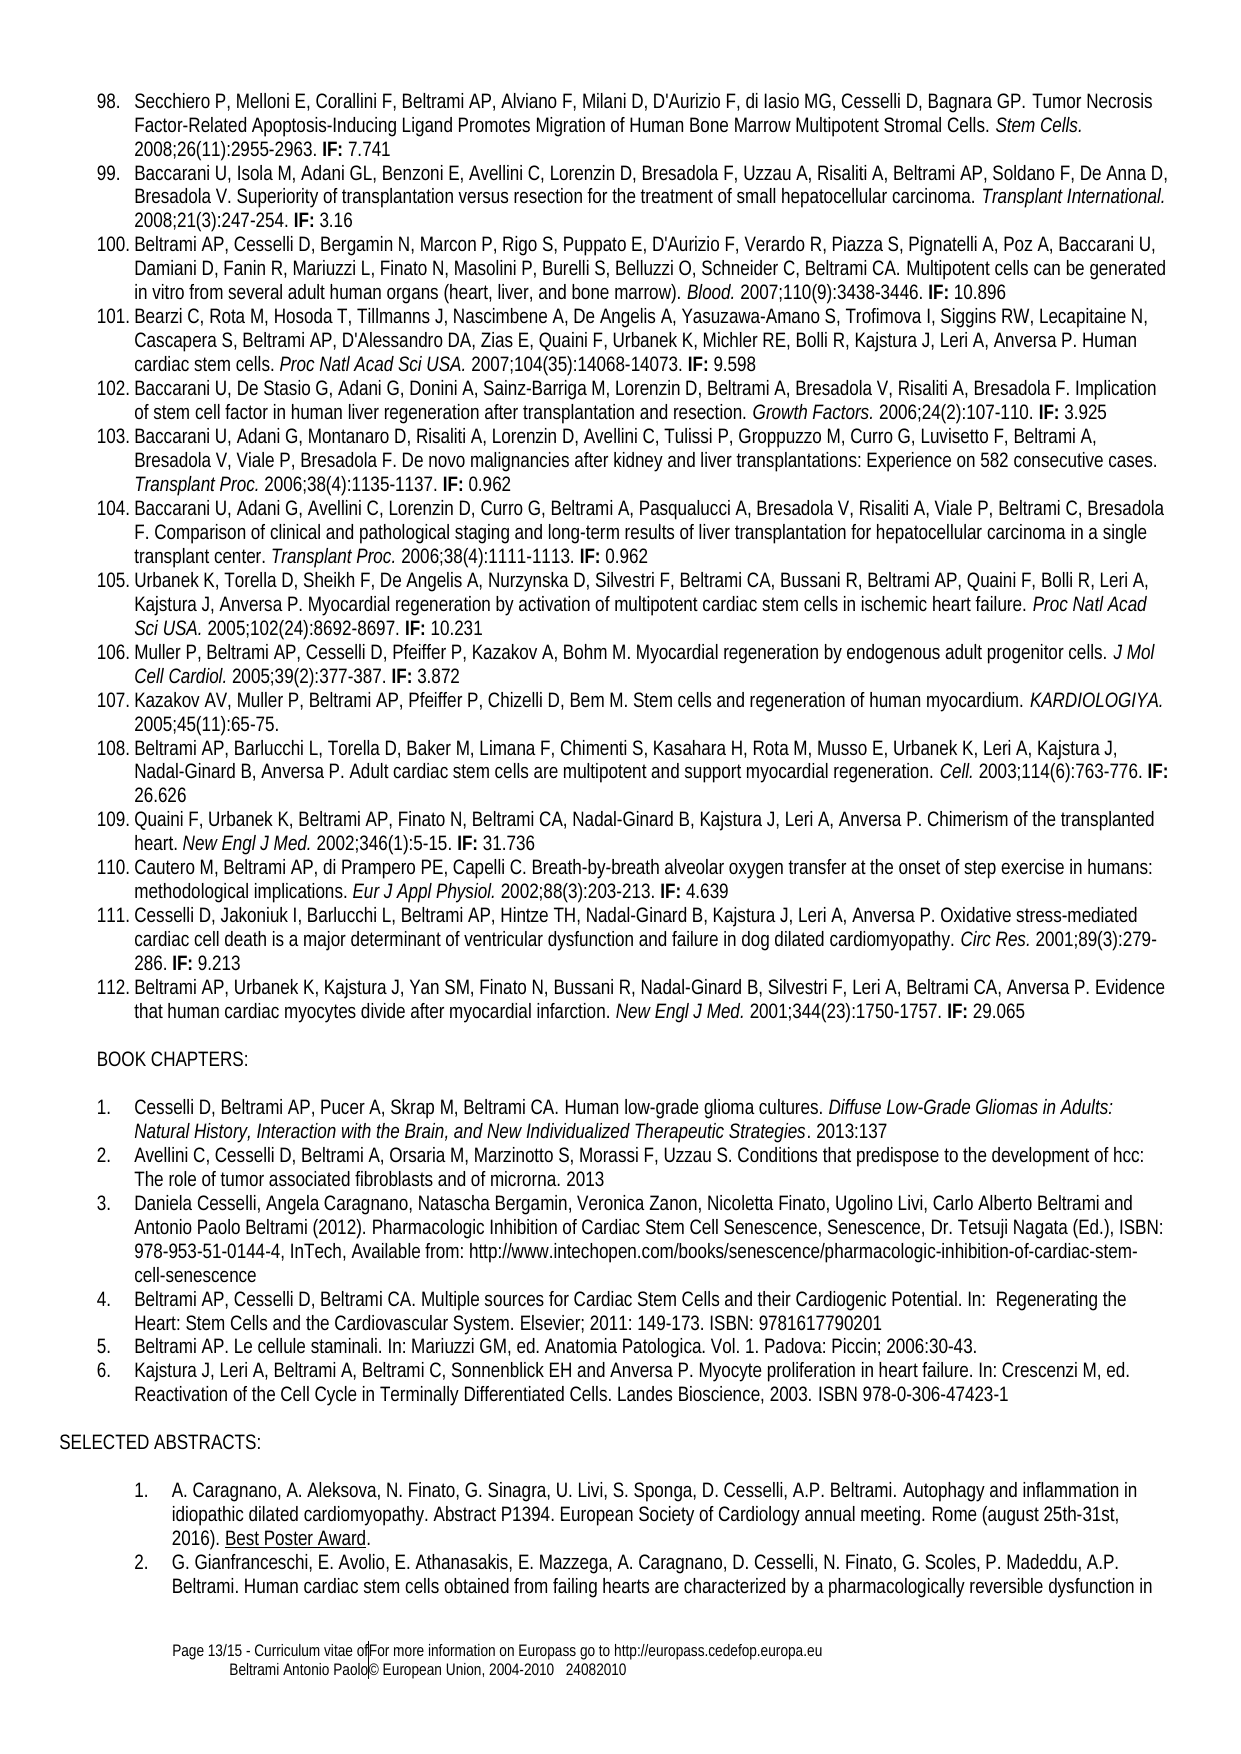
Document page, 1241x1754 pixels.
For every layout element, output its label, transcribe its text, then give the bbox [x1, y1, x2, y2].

list Beltrami AP, Barlucchi L, Torella D, Baker M, Limana F, Chimenti S, Kasahara H, Rota M, Musso E, Urbanek K, Leri A, Kajstura J, Nadal-Ginard B, Anversa P. Adult cardiac stem cells are multipotent and support myocardial regeneration. Cell. 2003;114(6):763-776. IF: 26.626 [97, 736, 1169, 807]
list Beltrami AP, Cesselli D, Bergamin N, Marcon P, Rigo S, Puppato E, D'Aurizio F, Verardo R, Piazza S, Pignatelli A, Poz A, Baccarani U, Damiani D, Fanin R, Mariuzzi L, Finato N, Masolini P, Burelli S, Belluzzi O, Schneider C, Beltrami CA. Multipotent cells can be generated in vitro from several adult human organs (heart, liver, and bone marrow). Blood. 2007;110(9):3438-3446. IF: 10.896 [97, 232, 1169, 304]
text BOOK CHAPTERS: [97, 1047, 1169, 1071]
list Baccarani U, Adani G, Avellini C, Lorenzin D, Curro G, Beltrami A, Pasqualucci A, Bresadola V, Risaliti A, Viale P, Beltrami C, Bresadola F. Comparison of clinical and pathological staging and long-term results of liver transplantation for hepatocellular carcinoma in a single transplant center. Transplant Proc. 2006;38(4):1111-1113. IF: 0.962 [97, 496, 1169, 568]
list Beltrami AP, Cesselli D, Beltrami CA. Multiple sources for Cardiac Stem Cells and their Cardiogenic Potential. In: Regenerating the Heart: Stem Cells and the Cardiovascular System. Elsevier; 2011: 149-173. ISBN: 9781617790201 [97, 1287, 1169, 1334]
list Beltrami AP, Urbanek K, Kajstura J, Yan SM, Finato N, Bussani R, Nadal-Ginard B, Silvestri F, Leri A, Beltrami CA, Anversa P. Evidence that human cardiac myocytes divide after myocardial infarction. New Engl J Med. 2001;344(23):1750-1757. IF: 29.065 [97, 975, 1169, 1023]
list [134, 1550, 1169, 1598]
list Urbanek K, Torella D, Sheikh F, De Angelis A, Nurzynska D, Silvestri F, Beltrami CA, Bussani R, Beltrami AP, Quaini F, Bolli R, Leri A, Kajstura J, Anversa P. Myocardial regeneration by activation of multipotent cardiac stem cells in ischemic heart failure. Proc Natl Acad Sci USA. 2005;102(24):8692-8697. IF: 10.231 [97, 568, 1169, 640]
list Beltrami AP. Le cellule staminali. In: Mariuzzi GM, ed. Anatomia Patologica. Vol. 1. Padova: Piccin; 2006:30-43. [97, 1334, 1169, 1358]
list Cautero M, Beltrami AP, di Prampero PE, Capelli C. Breath-by-breath alveolar oxygen transfer at the onset of step exercise in humans: methodological implications. Eur J Appl Physiol. 2002;88(3):203-213. IF: 4.639 [97, 855, 1169, 903]
text SELECTED ABSTRACTS: [59, 1430, 1169, 1454]
list Kajstura J, Leri A, Beltrami A, Beltrami C, Sonnenblick EH and Anversa P. Myocyte proliferation in heart failure. In: Crescenzi M, ed. Reactivation of the Cell Cycle in Terminally Differentiated Cells. Landes Bioscience, 2003. ISBN 978-0-306-47423-1 [97, 1358, 1169, 1406]
list Cesselli D, Jakoniuk I, Barlucchi L, Beltrami AP, Hintze TH, Nadal-Ginard B, Kajstura J, Leri A, Anversa P. Oxidative stress-mediated cardiac cell death is a major determinant of ventricular dysfunction and failure in dog dilated cardiomyopathy. Circ Res. 2001;89(3):279-286. IF: 9.213 [97, 903, 1169, 975]
list Quaini F, Urbanek K, Beltrami AP, Finato N, Beltrami CA, Nadal-Ginard B, Kajstura J, Leri A, Anversa P. Chimerism of the transplanted heart. New Engl J Med. 2002;346(1):5-15. IF: 31.736 [97, 807, 1169, 855]
list Daniela Cesselli, Angela Caragnano, Natascha Bergamin, Veronica Zanon, Nicoletta Finato, Ugolino Livi, Carlo Alberto Beltrami and Antonio Paolo Beltrami (2012). Pharmacologic Inhibition of Cardiac Stem Cell Senescence, Senescence, Dr. Tetsuji Nagata (Ed.), ISBN: 978-953-51-0144-4, InTech, Available from: http://www.intechopen.com/books/senescence/pharmacologic-inhibition-of-cardiac-stem-cell-senescence [97, 1191, 1169, 1287]
list Secchiero P, Melloni E, Corallini F, Beltrami AP, Alviano F, Milani D, D'Aurizio F, di Iasio MG, Cesselli D, Bagnara GP. Tumor Necrosis Factor-Related Apoptosis-Inducing Ligand Promotes Migration of Human Bone Marrow Multipotent Stromal Cells. Stem Cells. 2008;26(11):2955-2963. IF: 7.741 [97, 89, 1169, 161]
list Baccarani U, Adani G, Montanaro D, Risaliti A, Lorenzin D, Avellini C, Tulissi P, Groppuzzo M, Curro G, Luvisetto F, Beltrami A, Bresadola V, Viale P, Bresadola F. De novo malignancies after kidney and liver transplantations: Experience on 582 consecutive cases. Transplant Proc. 2006;38(4):1135-1137. IF: 0.962 [97, 424, 1169, 496]
list Cesselli D, Beltrami AP, Pucer A, Skrap M, Beltrami CA. Human low-grade glioma cultures. Diffuse Low-Grade Gliomas in Adults: Natural History, Interaction with the Brain, and New Individualized Therapeutic Strategies. 2013:137 [97, 1095, 1169, 1143]
list Bearzi C, Rota M, Hosoda T, Tillmanns J, Nascimbene A, De Angelis A, Yasuzawa-Amano S, Trofimova I, Siggins RW, Lecapitaine N, Cascapera S, Beltrami AP, D'Alessandro DA, Zias E, Quaini F, Urbanek K, Michler RE, Bolli R, Kajstura J, Leri A, Anversa P. Human cardiac stem cells. Proc Natl Acad Sci USA. 2007;104(35):14068-14073. IF: 9.598 [97, 304, 1169, 376]
list Baccarani U, De Stasio G, Adani G, Donini A, Sainz-Barriga M, Lorenzin D, Beltrami A, Bresadola V, Risaliti A, Bresadola F. Implication of stem cell factor in human liver regeneration after transplantation and resection. Growth Factors. 2006;24(2):107-110. IF: 3.925 [97, 376, 1169, 424]
list A. Caragnano, A. Aleksova, N. Finato, G. Sinagra, U. Livi, S. Sponga, D. Cesselli, A.P. Beltrami. Autophagy and inflammation in idiopathic dilated cardiomyopathy. Abstract P1394. European Society of Cardiology annual meeting. Rome (august 25th-31st, 2016). Best Poster Award. [134, 1478, 1169, 1550]
list Avellini C, Cesselli D, Beltrami A, Orsaria M, Marzinotto S, Morassi F, Uzzau S. Conditions that predispose to the development of hcc: The role of tumor associated fibroblasts and of microrna. 2013 [97, 1143, 1169, 1191]
list Muller P, Beltrami AP, Cesselli D, Pfeiffer P, Kazakov A, Bohm M. Myocardial regeneration by endogenous adult progenitor cells. J Mol Cell Cardiol. 2005;39(2):377-387. IF: 3.872 [97, 640, 1169, 688]
list Kazakov AV, Muller P, Beltrami AP, Pfeiffer P, Chizelli D, Bem M. Stem cells and regeneration of human myocardium. KARDIOLOGIYA. 2005;45(11):65-75. [97, 688, 1169, 736]
list Baccarani U, Isola M, Adani GL, Benzoni E, Avellini C, Lorenzin D, Bresadola F, Uzzau A, Risaliti A, Beltrami AP, Soldano F, De Anna D, Bresadola V. Superiority of transplantation versus resection for the treatment of small hepatocellular carcinoma. Transplant International. 2008;21(3):247-254. IF: 3.16 [97, 161, 1169, 232]
